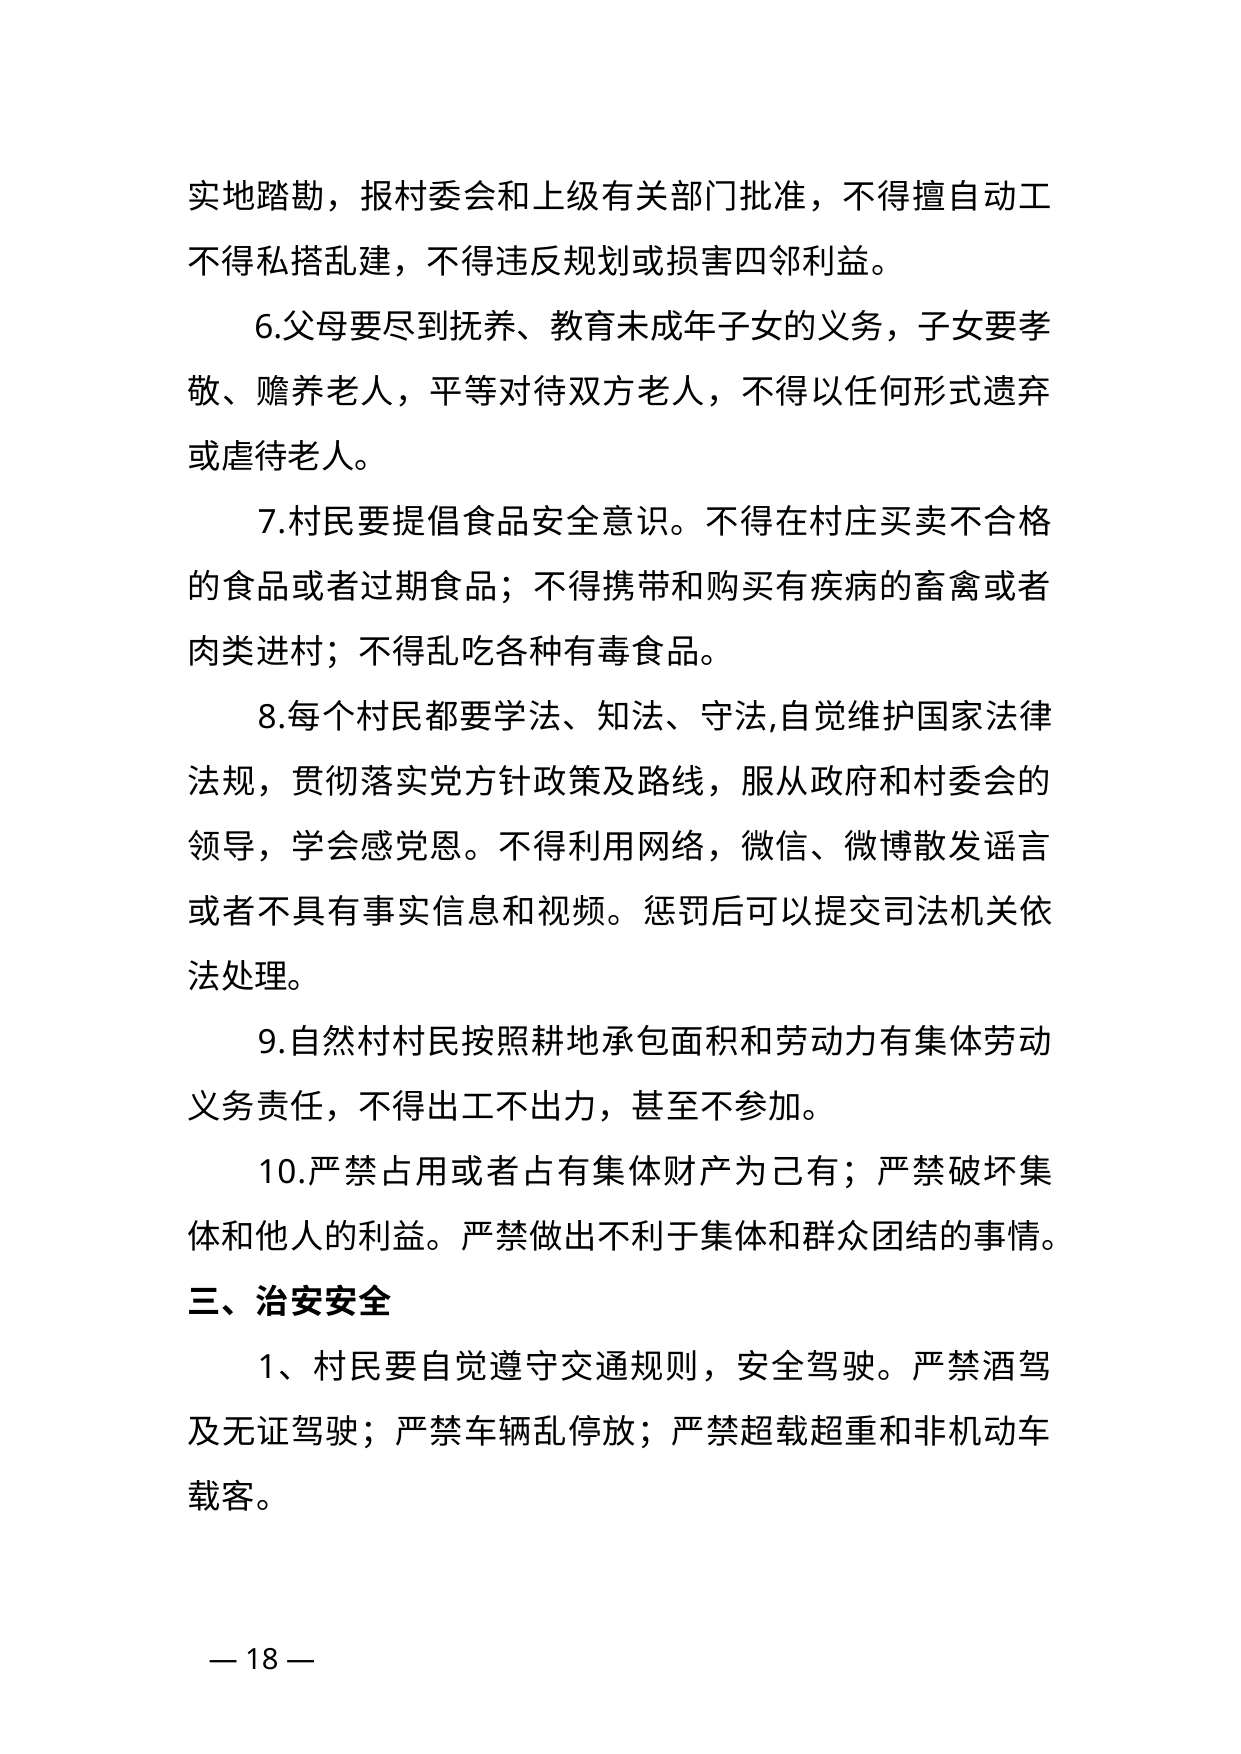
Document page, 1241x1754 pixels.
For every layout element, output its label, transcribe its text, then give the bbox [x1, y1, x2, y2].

text 6.父母要尽到抚养、教育未成年子女的义务，子女要孝敬、赡养老人，平等对待双方老人，不得以任何形式遗弃或虐待老人。 [187, 292, 1053, 487]
text 10.严禁占用或者占有集体财产为己有；严禁破坏集体和他人的利益。严禁做出不利于集体和群众团结的事情。 [187, 1137, 1053, 1267]
text 9.自然村村民按照耕地承包面积和劳动力有集体劳动义务责任，不得出工不出力，甚至不参加。 [187, 1007, 1053, 1137]
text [187, 162, 1053, 292]
text 7.村民要提倡食品安全意识。不得在村庄买卖不合格的食品或者过期食品；不得携带和购买有疾病的畜禽或者肉类进村；不得乱吃各种有毒食品。 [187, 487, 1053, 682]
text 三、治安安全 [187, 1267, 1053, 1332]
text 1、村民要自觉遵守交通规则，安全驾驶。严禁酒驾及无证驾驶；严禁车辆乱停放；严禁超载超重和非机动车载客。 [187, 1332, 1053, 1527]
text 8.每个村民都要学法、知法、守法,自觉维护国家法律法规，贯彻落实党方针政策及路线，服从政府和村委会的领导，学会感党恩。不得利用网络，微信、微博散发谣言或者不具有事实信息和视频。惩罚后可以提交司法机关依法处理。 [187, 682, 1053, 1007]
